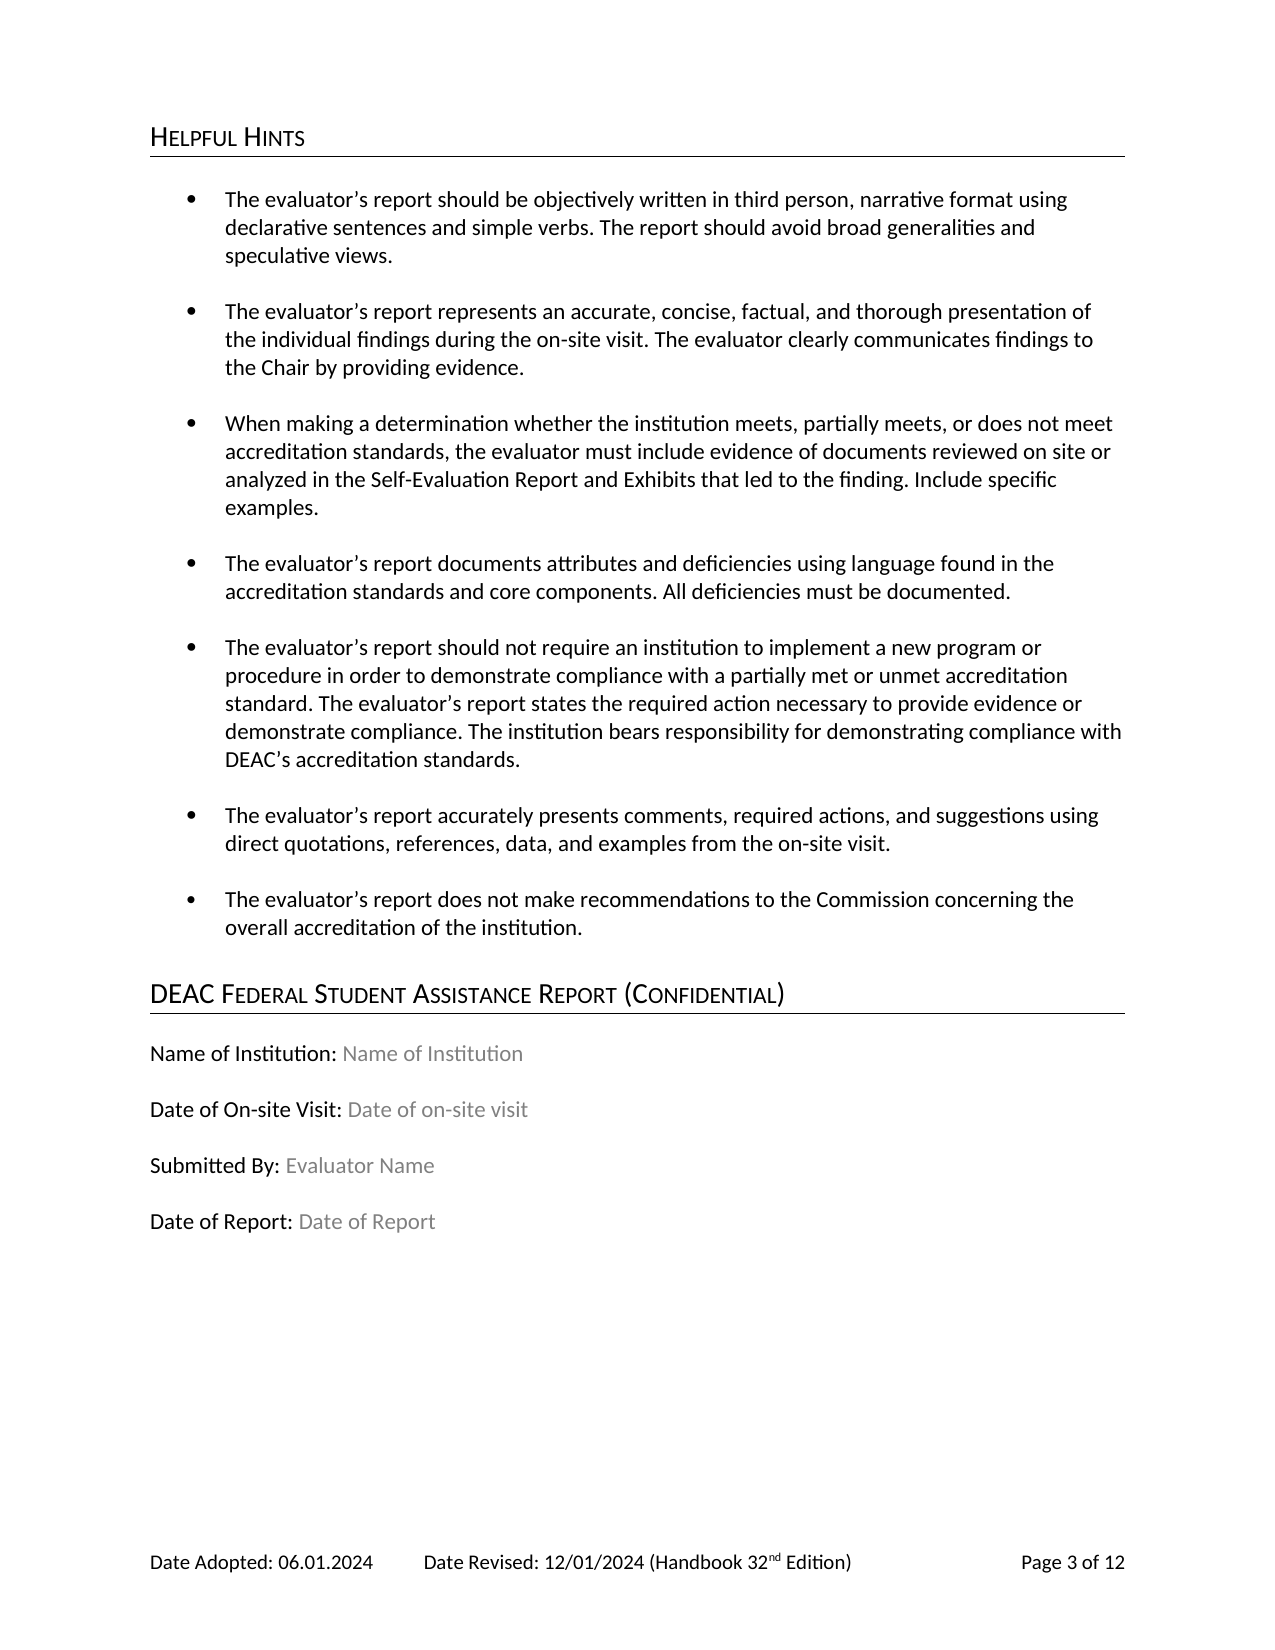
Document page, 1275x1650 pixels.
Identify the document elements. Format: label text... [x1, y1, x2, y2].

text Name of Institution: [150, 1039, 1125, 1067]
text DEAC Federal Student Assistance Report (Confidential) [150, 975, 1125, 1013]
list The evaluator’s report accurately presents comments, required actions, and suggestions using direct quotations, references, data, and examples from the on-site visit. [187, 801, 1125, 857]
text Date of On-site Visit: [150, 1095, 1125, 1123]
list When making a determination whether the institution meets, partially meets, or does not meet accreditation standards, the evaluator must include evidence of documents reviewed on site or analyzed in the Self-Evaluation Report and Exhibits that led to the finding. Include specific examples. [187, 409, 1125, 549]
list The evaluator’s report documents attributes and deficiencies using language found in the accreditation standards and core components. All deficiencies must be documented. [187, 549, 1125, 633]
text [150, 90, 1125, 156]
list The evaluator’s report should not require an institution to implement a new program or procedure in order to demonstrate compliance with a partially met or unmet accreditation standard. The evaluator’s report states the required action necessary to provide evidence or demonstrate compliance. The institution bears responsibility for demonstrating compliance with DEAC’s accreditation standards. [187, 633, 1125, 801]
list The evaluator’s report does not make recommendations to the Commission concerning the overall accreditation of the institution. [187, 885, 1125, 969]
text Date of Report: [150, 1207, 1125, 1235]
text Submitted By: [150, 1151, 1125, 1179]
list The evaluator’s report represents an accurate, concise, factual, and thorough presentation of the individual findings during the on-site visit. The evaluator clearly communicates findings to the Chair by providing evidence. [187, 297, 1125, 409]
list The evaluator’s report should be objectively written in third person, narrative format using declarative sentences and simple verbs. The report should avoid broad generalities and speculative views. [187, 185, 1125, 297]
